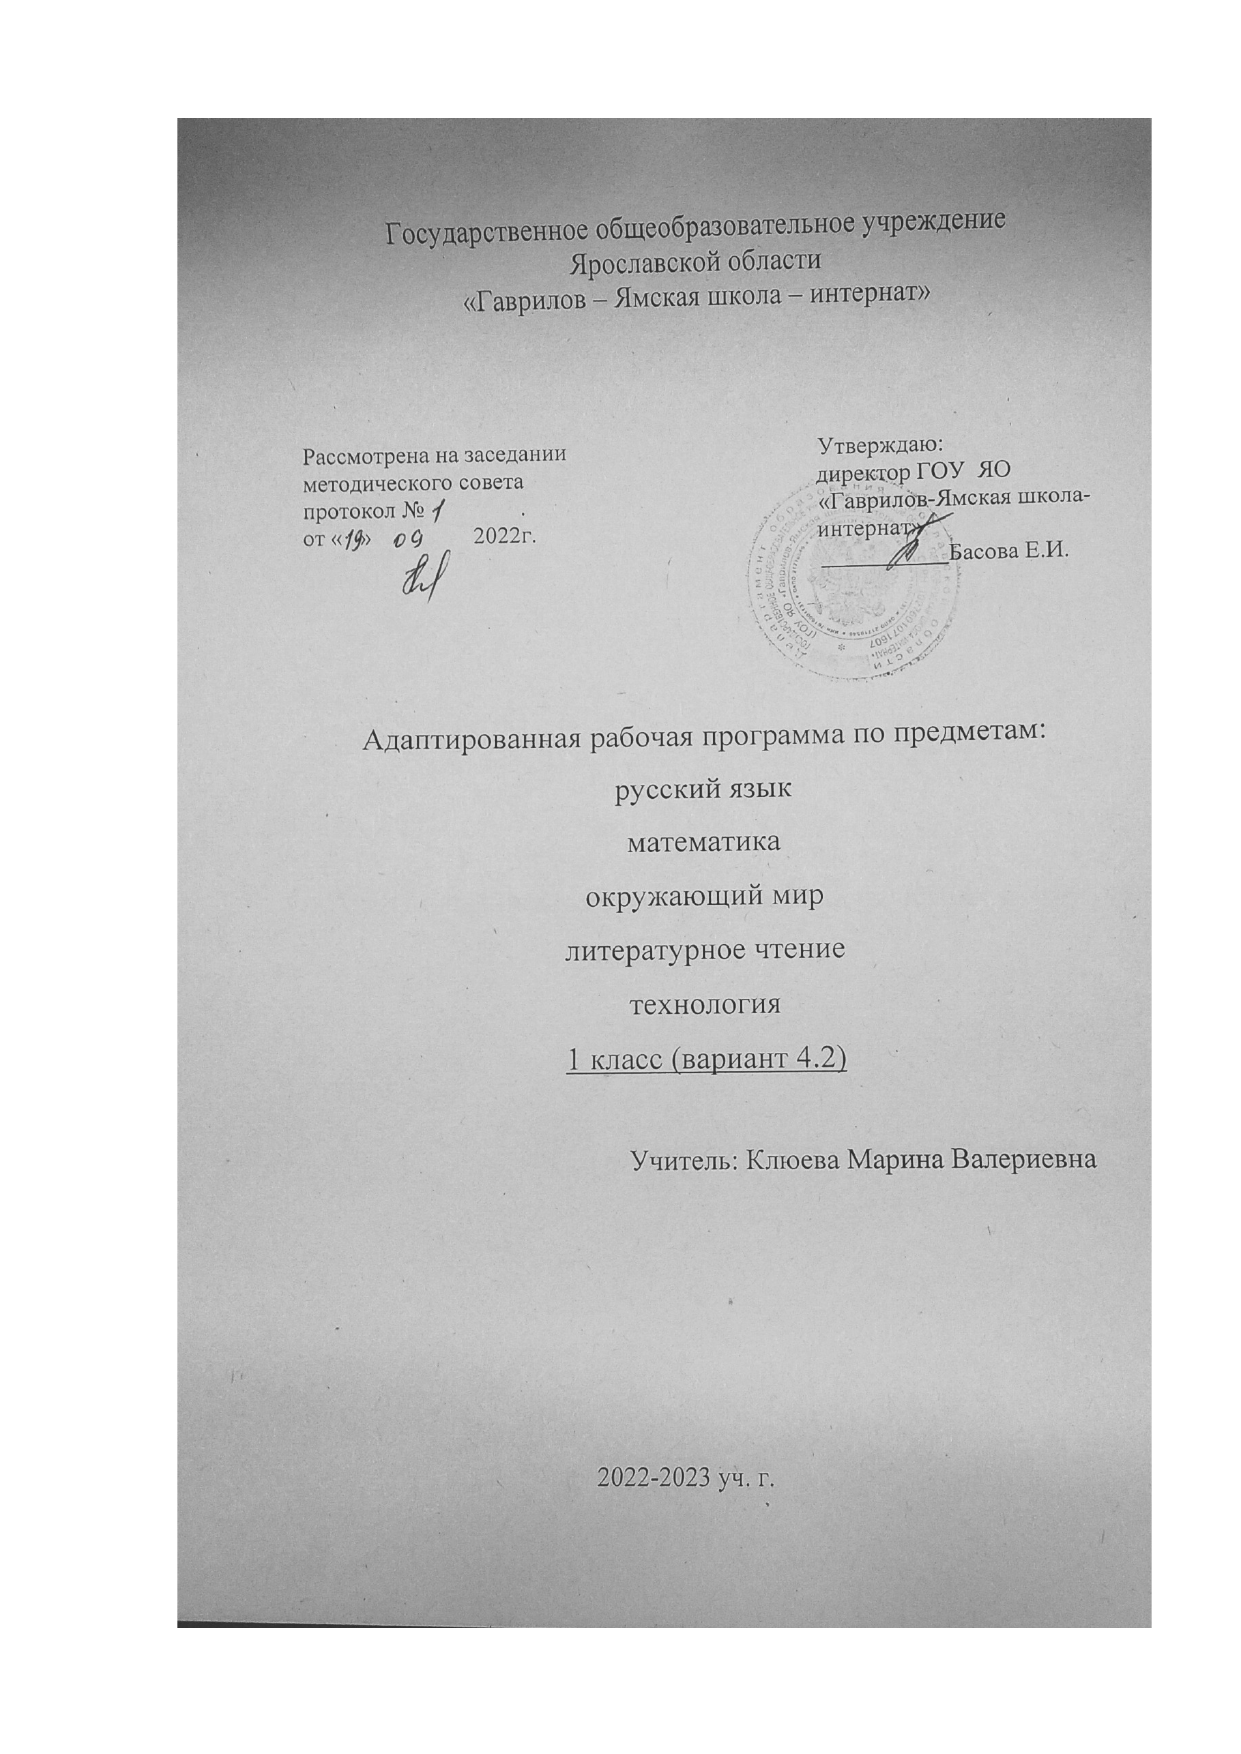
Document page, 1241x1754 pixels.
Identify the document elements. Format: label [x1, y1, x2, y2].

picture [177, 118, 1152, 1628]
